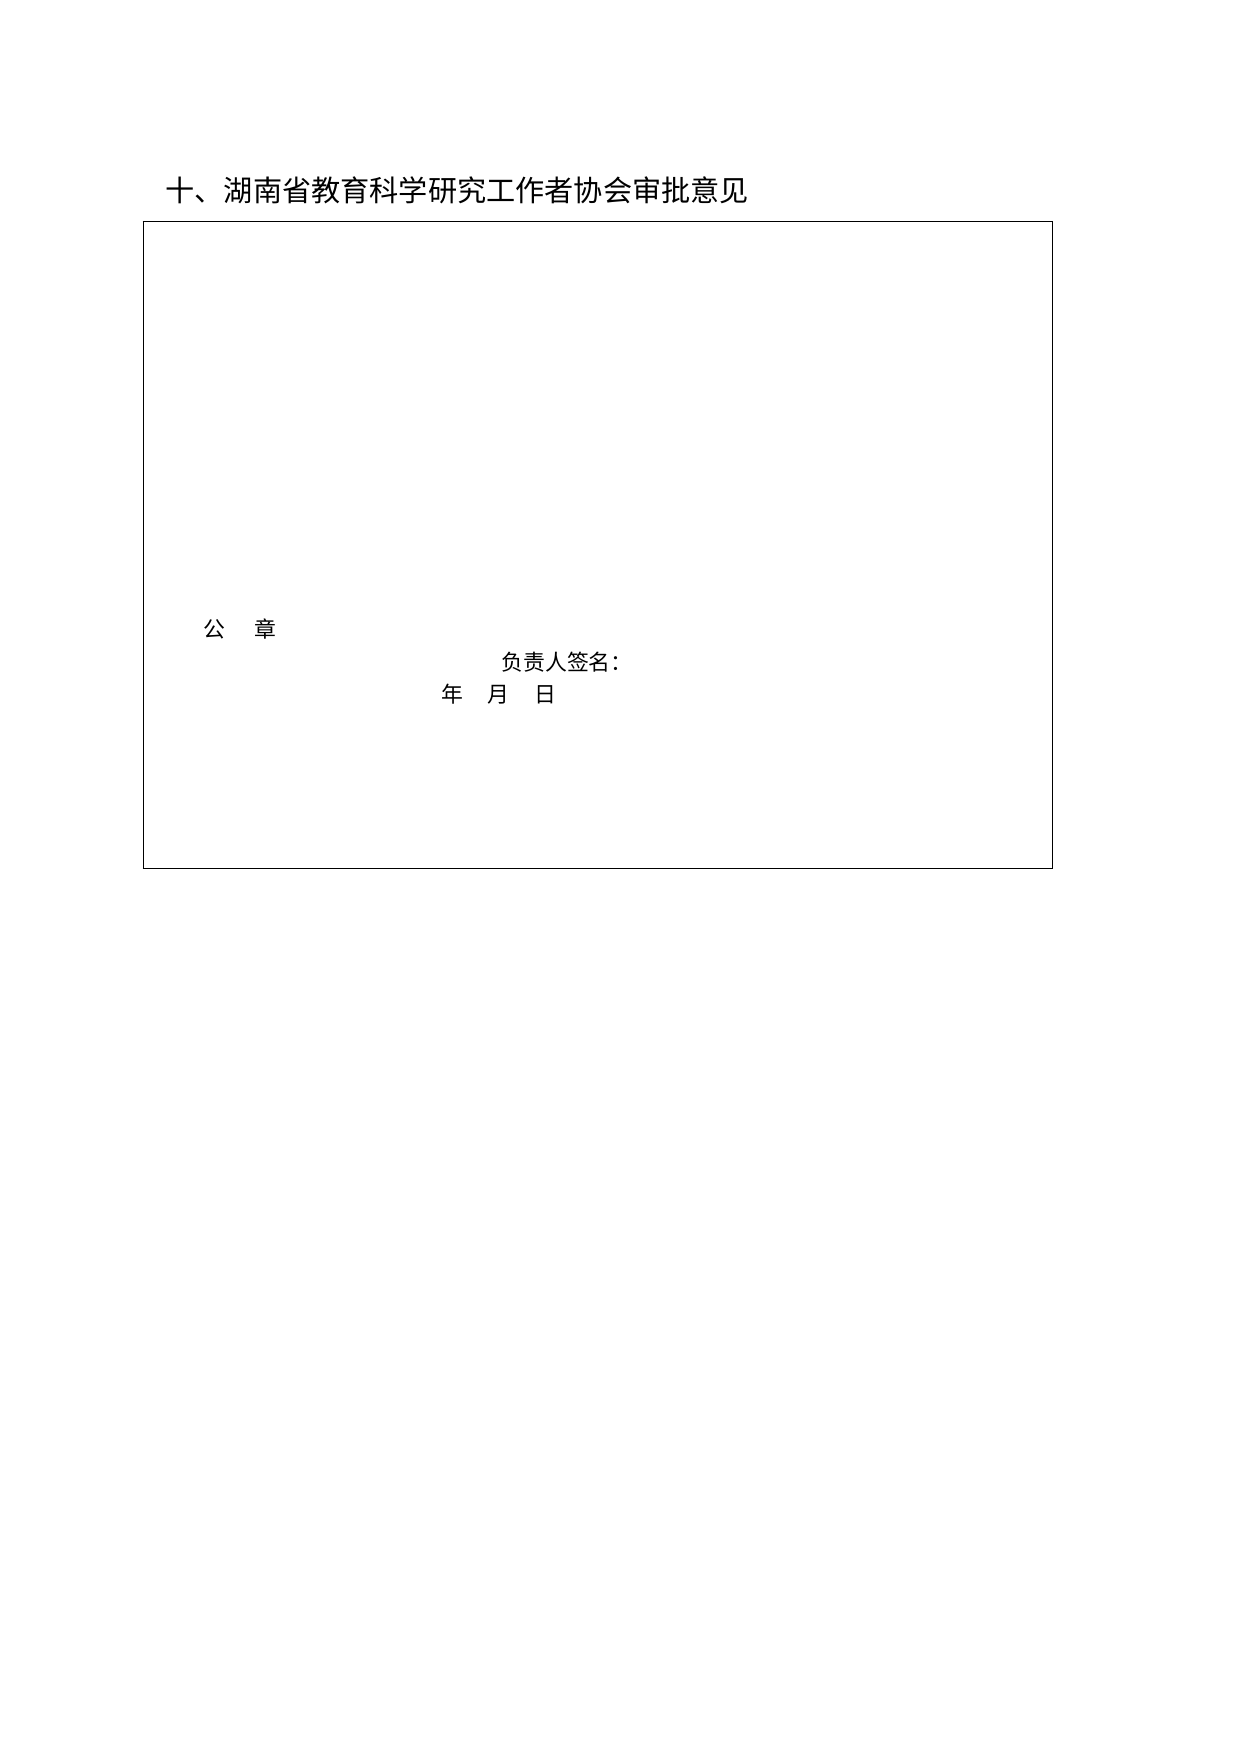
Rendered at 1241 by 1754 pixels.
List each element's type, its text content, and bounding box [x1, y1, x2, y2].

text 十、湖南省教育科学研究工作者协会审批意见 [165, 156, 1075, 221]
table_header 公 章 负责人签名： 年 月 日 [144, 222, 1052, 868]
